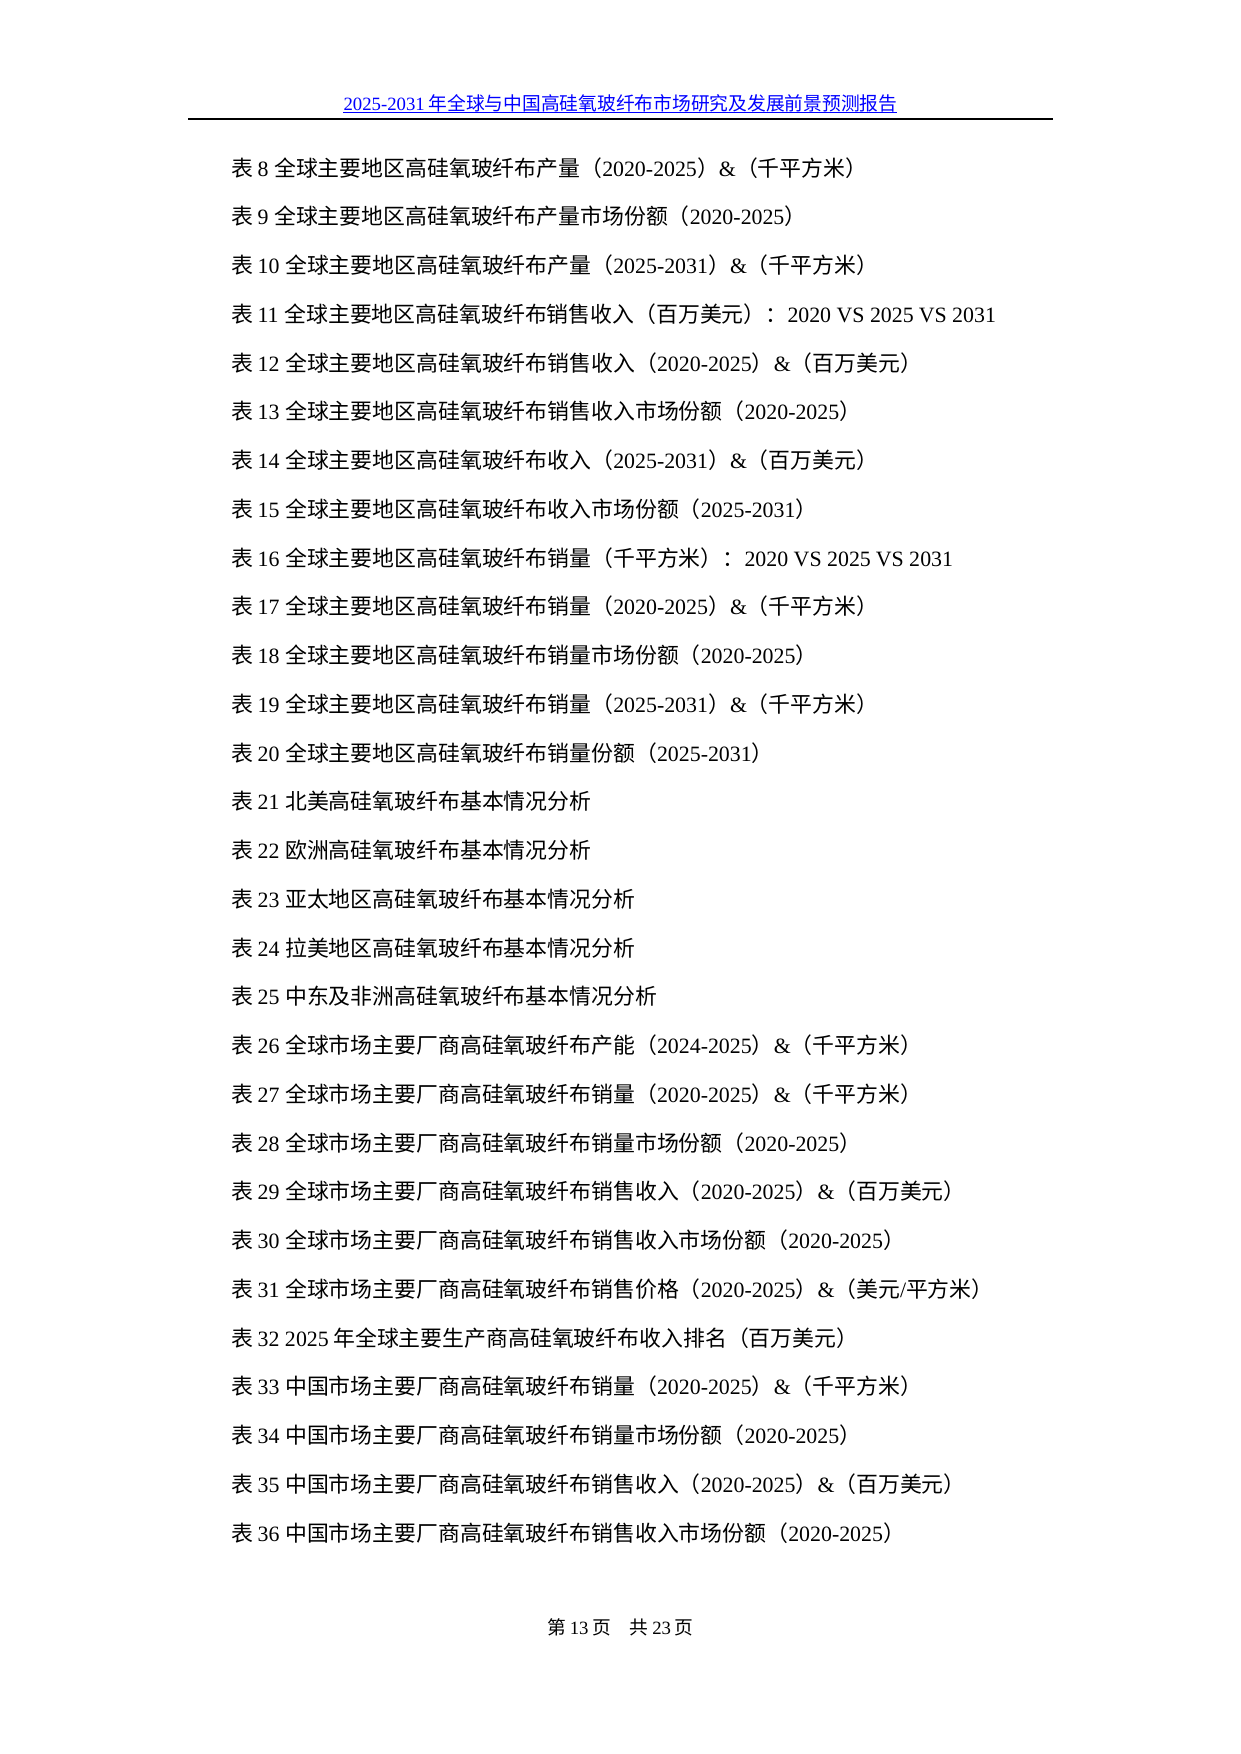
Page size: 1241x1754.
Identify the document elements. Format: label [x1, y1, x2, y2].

text [187, 150, 1053, 1548]
